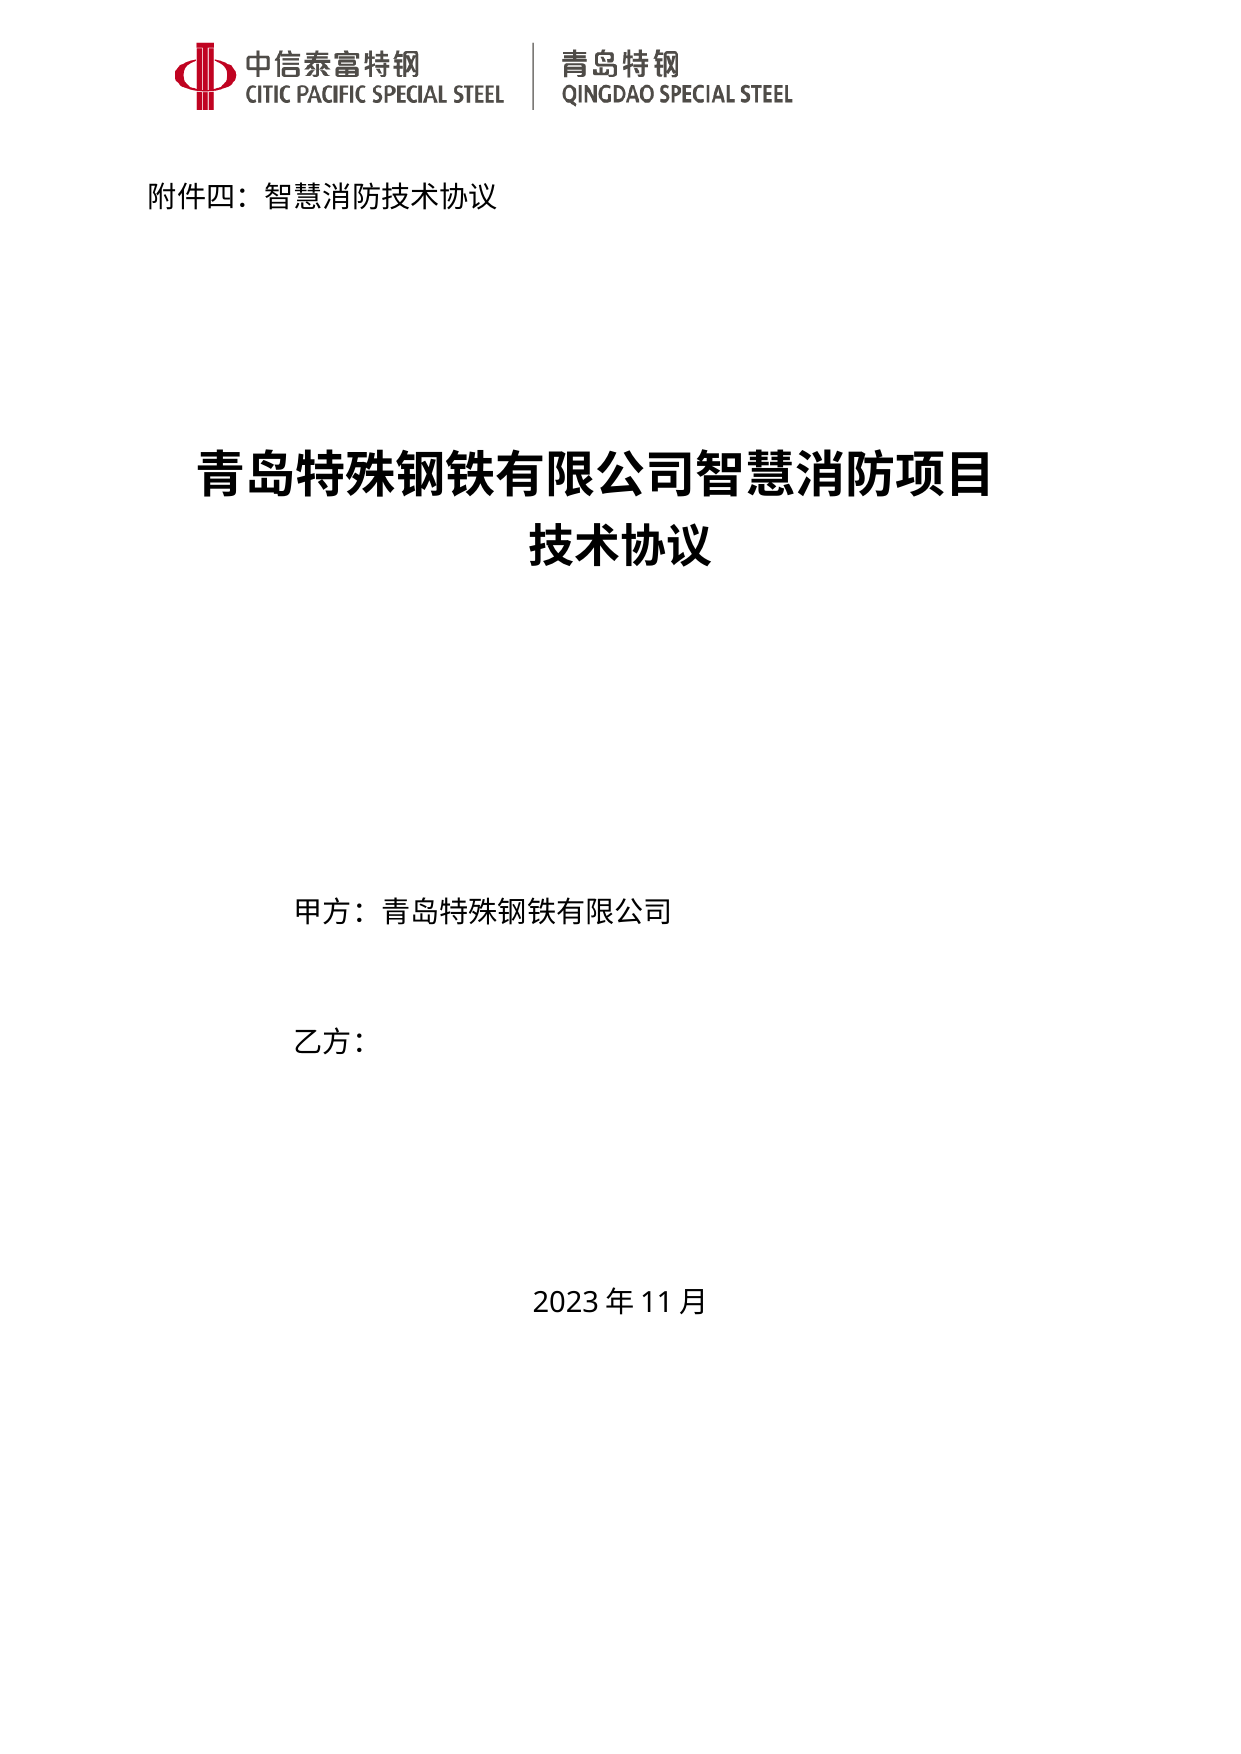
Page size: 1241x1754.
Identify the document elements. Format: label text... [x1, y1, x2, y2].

text 2023年11月 [148, 1267, 1092, 1332]
text 青岛特殊钢铁有限公司智慧消防项目 [148, 422, 1043, 519]
picture [175, 42, 793, 110]
subtitle 附件四：智慧消防技术协议 [148, 162, 1092, 227]
text 乙方： [148, 1007, 1092, 1072]
text 甲方：青岛特殊钢铁有限公司 [148, 877, 1092, 942]
text 技术协议 [148, 519, 1092, 574]
